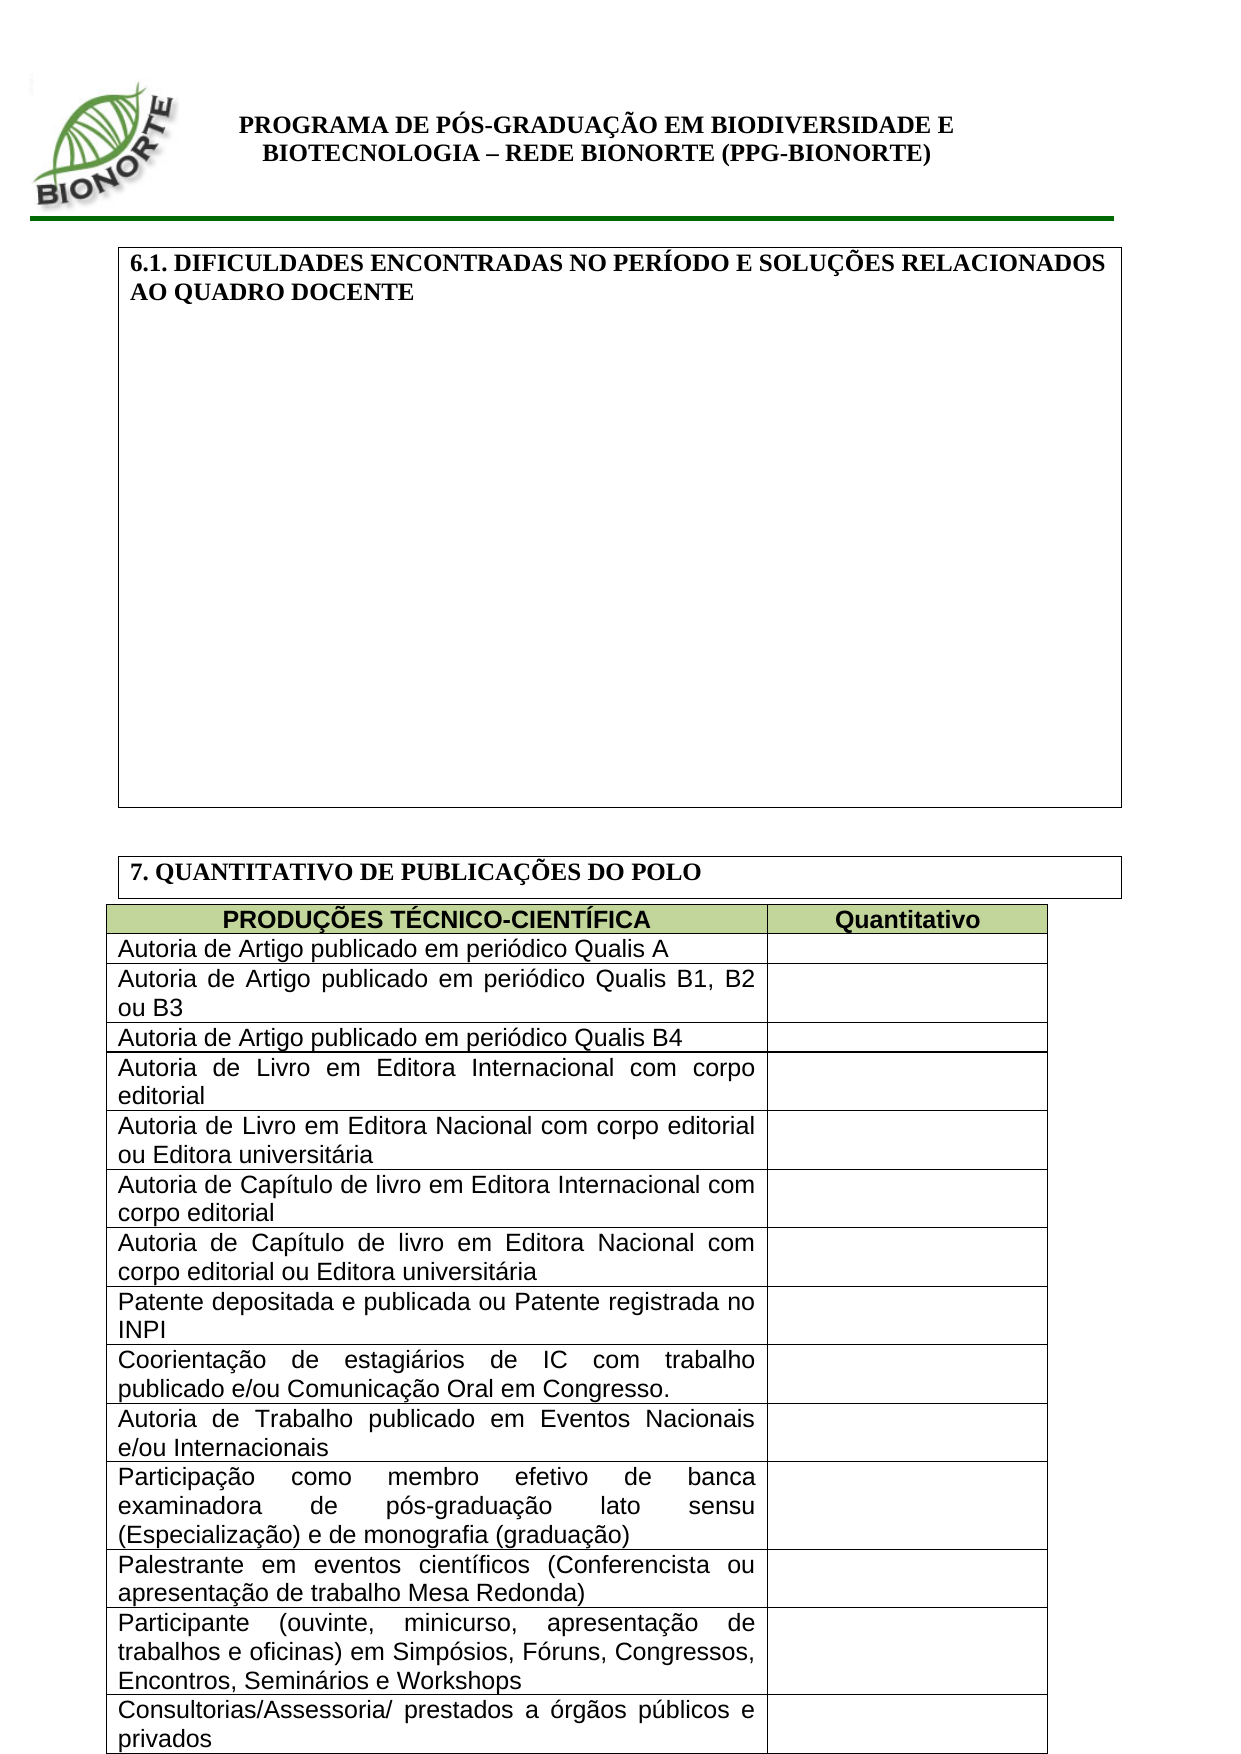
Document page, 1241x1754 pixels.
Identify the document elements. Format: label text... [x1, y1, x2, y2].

table_header Quantitativo [768, 905, 1047, 933]
table_cell [768, 1695, 1047, 1753]
table_cell [768, 964, 1047, 1022]
table_header 6.1. DIFICULDADES ENCONTRADAS NO PERÍODO E SOLUÇÕES RELACIONADOS AO QUADRO DOCENTE [119, 248, 1121, 807]
table_cell Autoria de Livro em Editora Internacional com corpo editorial [107, 1053, 767, 1110]
table_cell [768, 1053, 1047, 1110]
table_cell [768, 1228, 1047, 1286]
table_cell Autoria de Trabalho publicado em Eventos Nacionais e/ou Internacionais [107, 1404, 767, 1461]
table_cell Autoria de Artigo publicado em periódico Qualis B1, B2 ou B3 [107, 964, 767, 1022]
table_cell Palestrante em eventos científicos (Conferencista ou apresentação de trabalho Mesa Redonda) [107, 1550, 767, 1607]
table_header PRODUÇÕES TÉCNICO-CIENTÍFICA [107, 905, 767, 933]
table_cell Autoria de Capítulo de livro em Editora Internacional com corpo editorial [107, 1170, 767, 1227]
table_cell Participante (ouvinte, minicurso, apresentação de trabalhos e oficinas) em Simpósios, Fóruns, Congressos, Encontros, Seminários e Workshops [107, 1608, 767, 1694]
table_cell [768, 1345, 1047, 1403]
table_cell [768, 1608, 1047, 1694]
table_cell [768, 1023, 1047, 1051]
table_cell Consultorias/Assessoria/ prestados a órgãos públicos e privados [107, 1695, 767, 1753]
table_cell Patente depositada e publicada ou Patente registrada no INPI [107, 1287, 767, 1344]
table_cell [768, 1462, 1047, 1548]
table_cell [768, 1111, 1047, 1168]
table_cell Autoria de Artigo publicado em periódico Qualis A [107, 934, 767, 963]
table_cell [768, 1404, 1047, 1461]
table_cell Coorientação de estagiários de IC com trabalho publicado e/ou Comunicação Oral em Congresso. [107, 1345, 767, 1403]
table_cell [768, 1287, 1047, 1344]
table_cell Autoria de Livro em Editora Nacional com corpo editorial ou Editora universitária [107, 1111, 767, 1168]
table_cell [768, 1550, 1047, 1607]
table_cell Autoria de Capítulo de livro em Editora Nacional com corpo editorial ou Editora universitária [107, 1228, 767, 1286]
table_header 7. QUANTITATIVO DE PUBLICAÇÕES DO POLO [119, 857, 1121, 898]
table_cell [768, 1170, 1047, 1227]
table_cell Autoria de Artigo publicado em periódico Qualis B4 [107, 1023, 767, 1051]
table_cell Participação como membro efetivo de banca examinadora de pós-graduação lato sensu (Especialização) e de monografia (graduação) [107, 1462, 767, 1548]
table_cell [768, 934, 1047, 963]
picture [29, 73, 180, 215]
